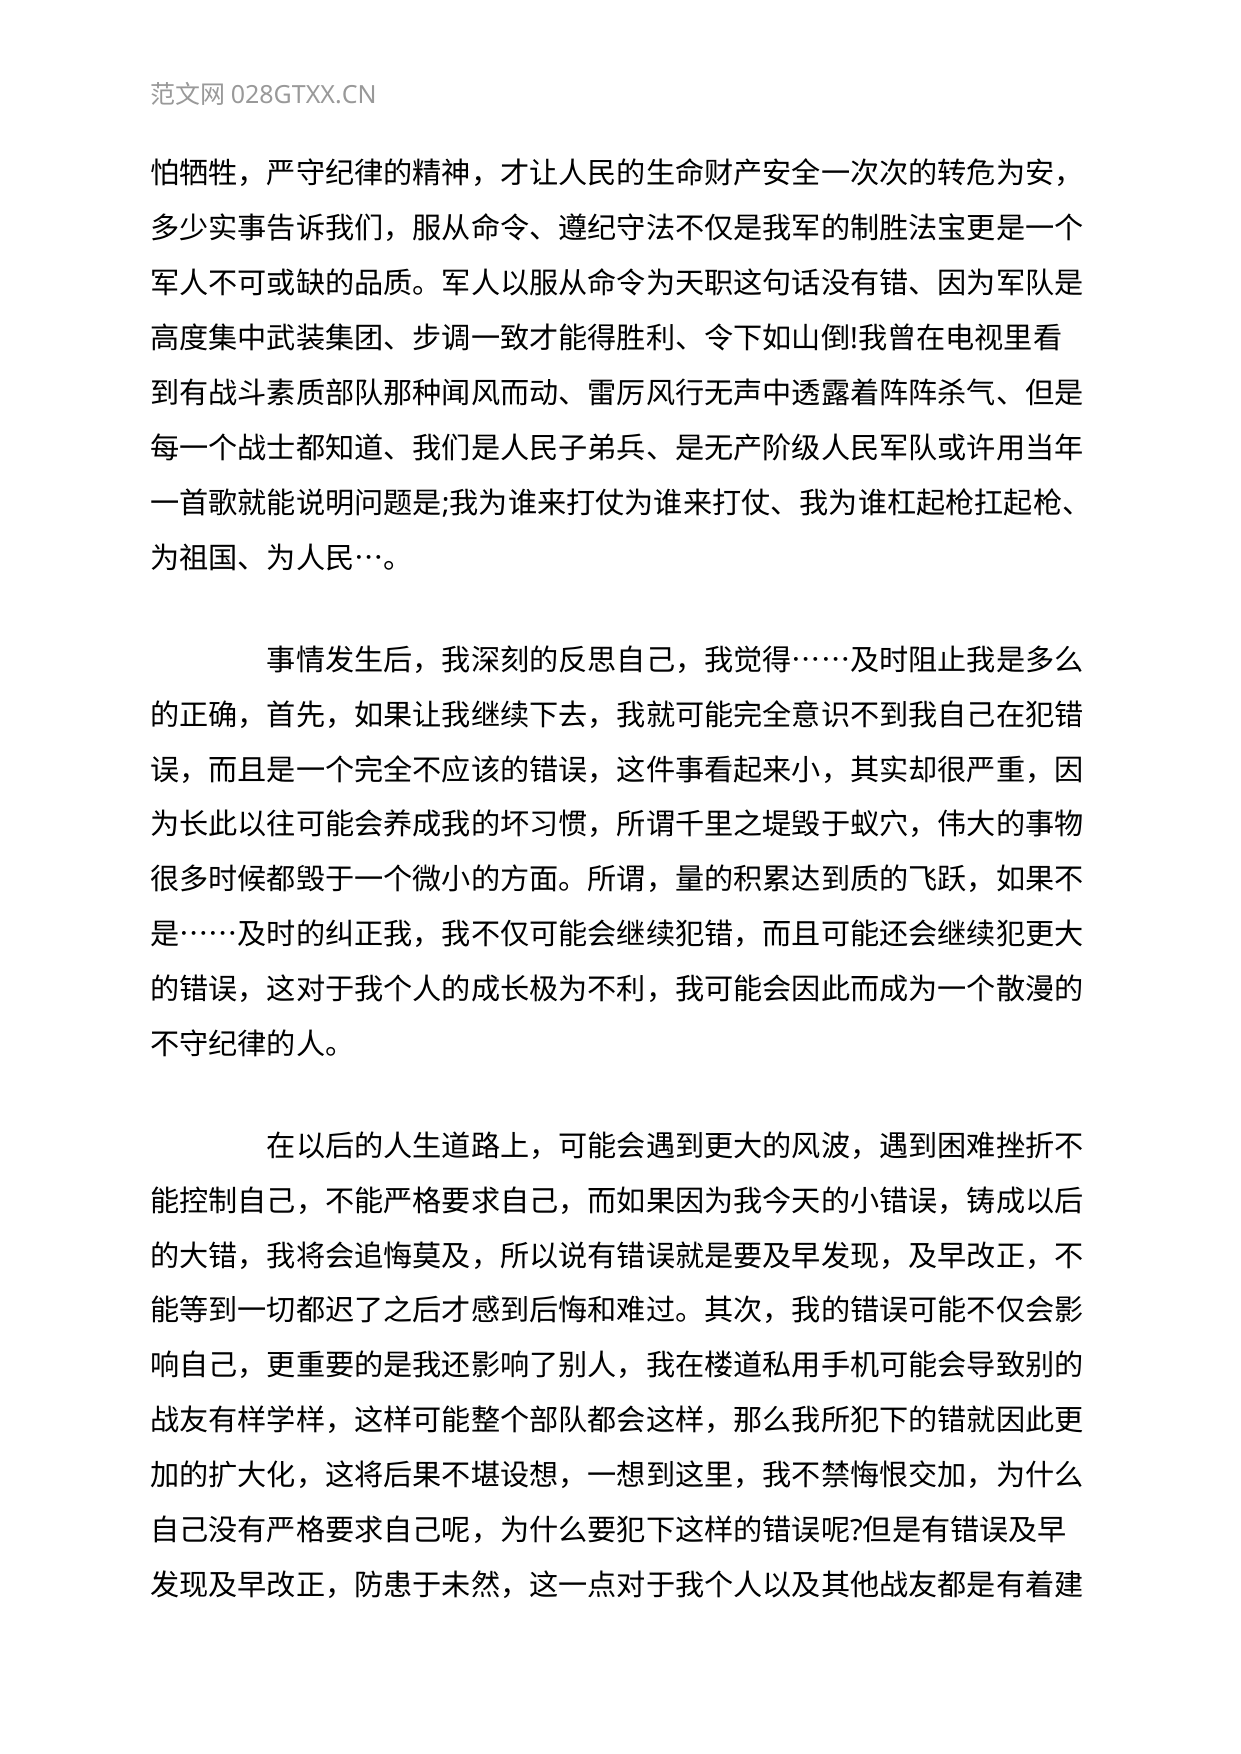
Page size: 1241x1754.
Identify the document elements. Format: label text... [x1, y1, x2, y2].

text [150, 150, 1090, 577]
text 事情发生后，我深刻的反思自己，我觉得……及时阻止我是多么的正确，首先，如果让我继续下去，我就可能完全意识不到我自己在犯错误，而且是一个完全不应该的错误，这件事看起来小，其实却很严重，因为长此以往可能会养成我的坏习惯，所谓千里之堤毁于蚁穴，伟大的事物很多时候都毁于一个微小的方面。所谓，量的积累达到质的飞跃，如果不是……及时的纠正我，我不仅可能会继续犯错，而且可能还会继续犯更大的错误，这对于我个人的成长极为不利，我可能会因此而成为一个散漫的不守纪律的人。 [150, 636, 1090, 1063]
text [150, 1122, 1090, 1604]
